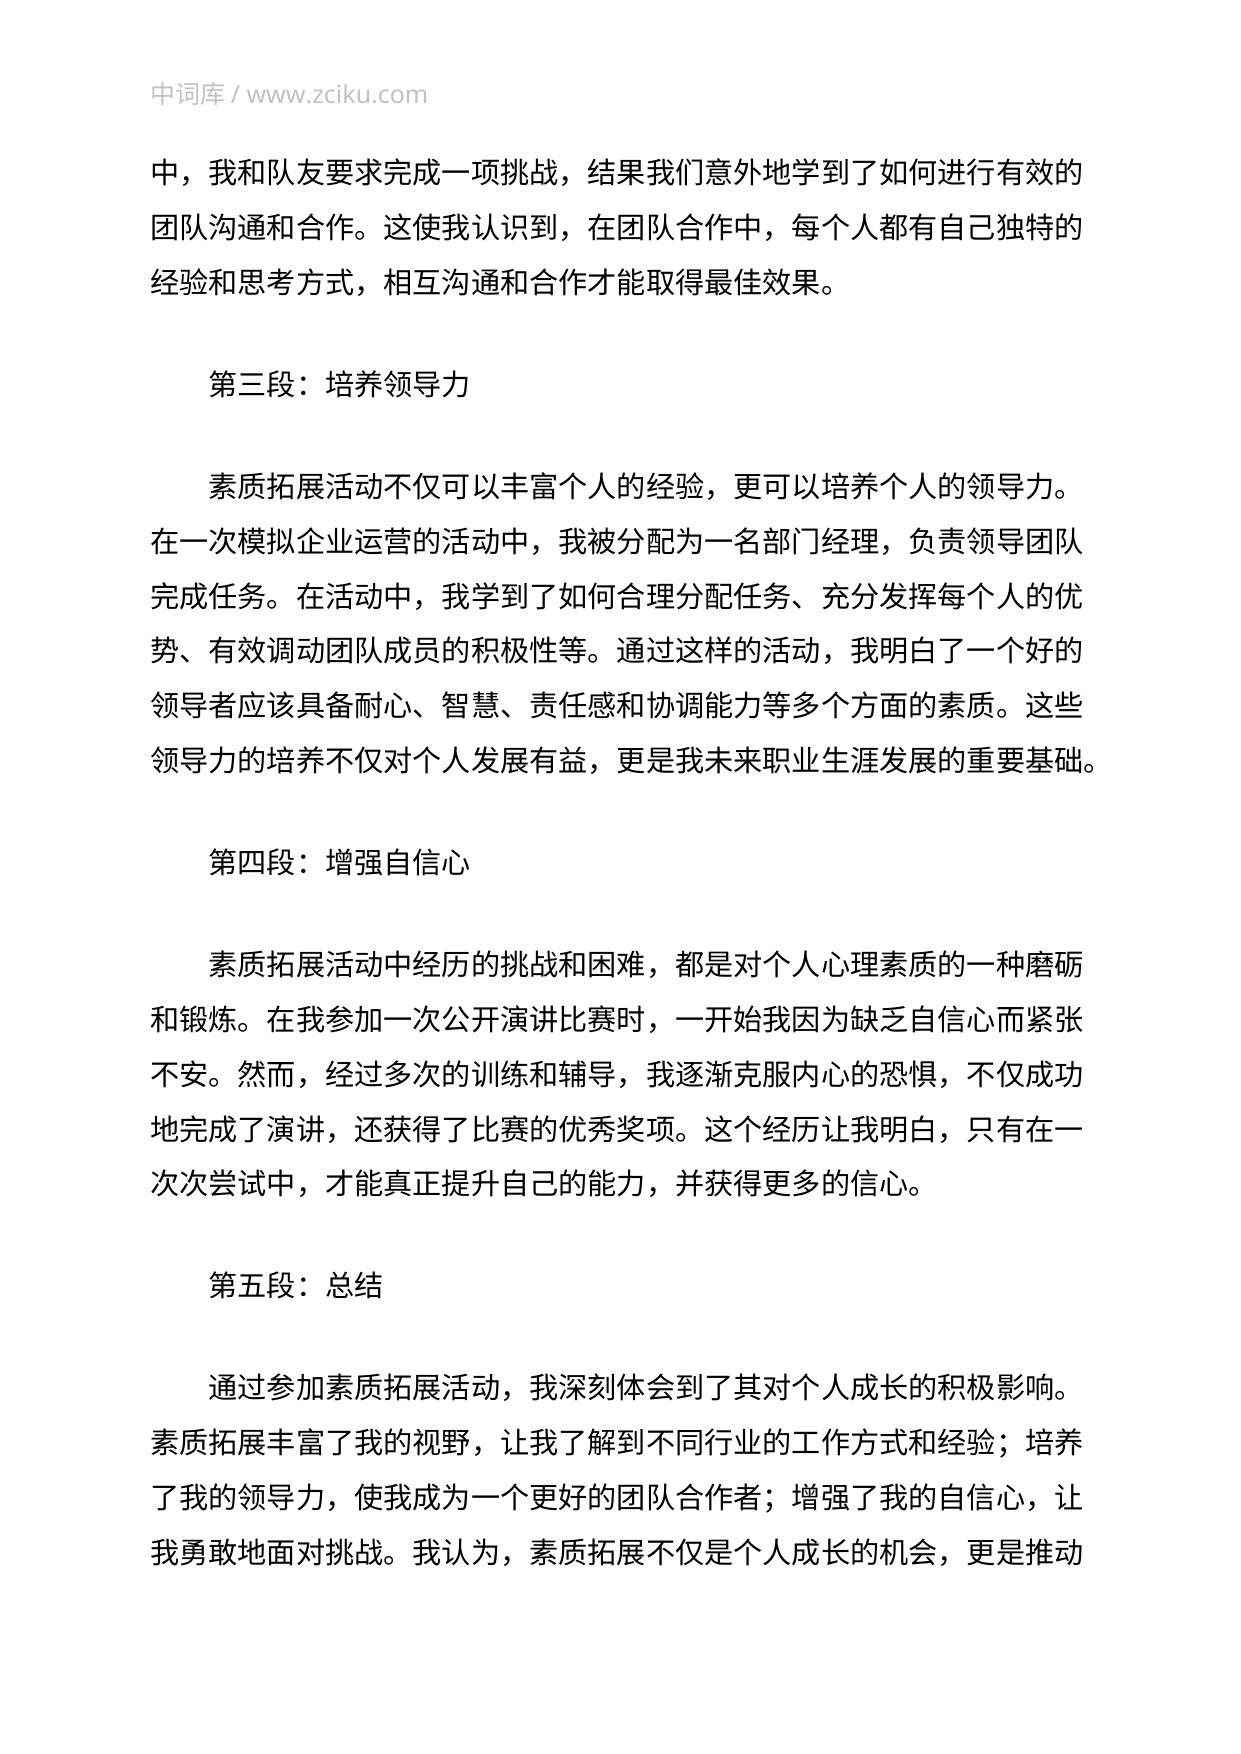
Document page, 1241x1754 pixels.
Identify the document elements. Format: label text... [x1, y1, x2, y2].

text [150, 1364, 1090, 1571]
text 第三段：培养领导力 [150, 362, 1090, 404]
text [150, 150, 1090, 302]
text 素质拓展活动不仅可以丰富个人的经验，更可以培养个人的领导力。在一次模拟企业运营的活动中，我被分配为一名部门经理，负责领导团队完成任务。在活动中，我学到了如何合理分配任务、充分发挥每个人的优势、有效调动团队成员的积极性等。通过这样的活动，我明白了一个好的领导者应该具备耐心、智慧、责任感和协调能力等多个方面的素质。这些领导力的培养不仅对个人发展有益，更是我未来职业生涯发展的重要基础。 [150, 463, 1090, 780]
text 第五段：总结 [150, 1263, 1090, 1305]
text 第四段：增强自信心 [150, 839, 1090, 882]
text 素质拓展活动中经历的挑战和困难，都是对个人心理素质的一种磨砺和锻炼。在我参加一次公开演讲比赛时，一开始我因为缺乏自信心而紧张不安。然而，经过多次的训练和辅导，我逐渐克服内心的恐惧，不仅成功地完成了演讲，还获得了比赛的优秀奖项。这个经历让我明白，只有在一次次尝试中，才能真正提升自己的能力，并获得更多的信心。 [150, 941, 1090, 1203]
